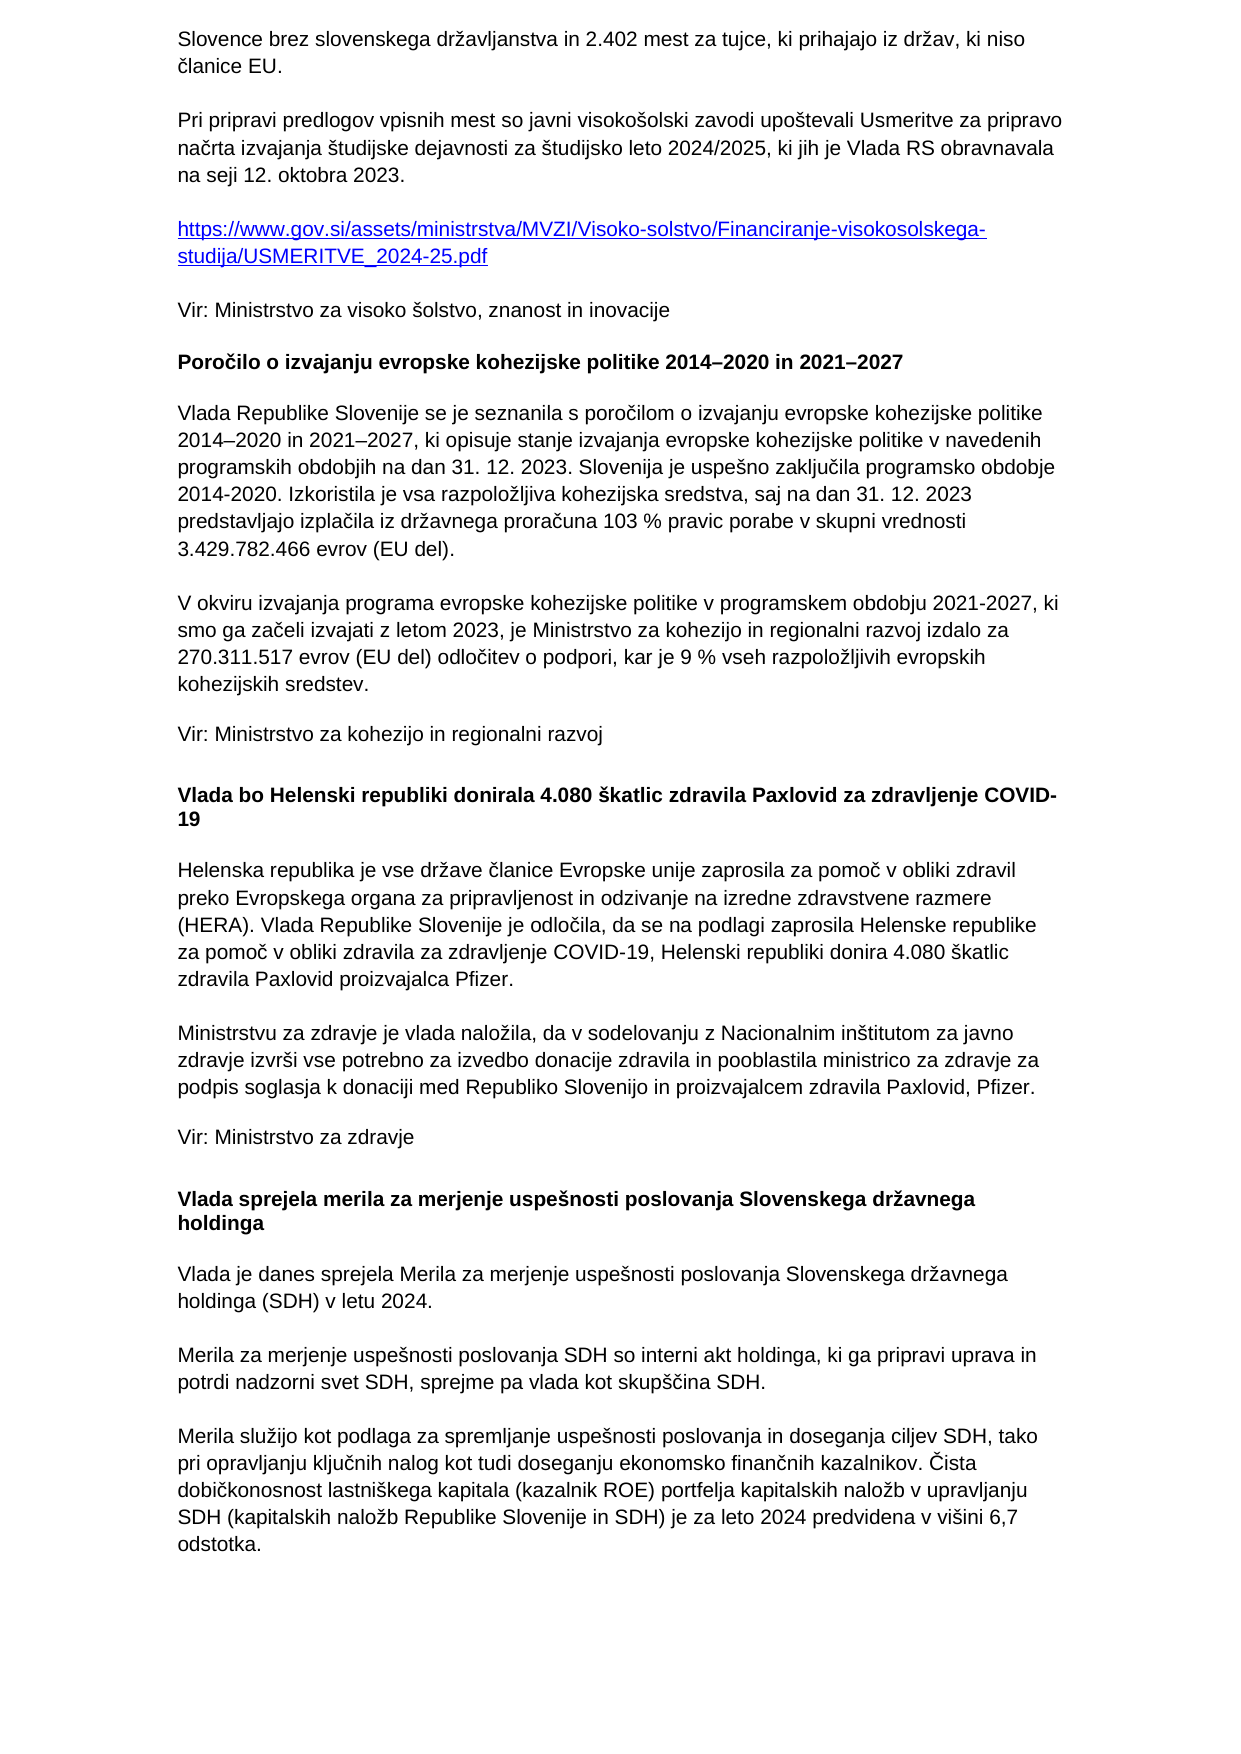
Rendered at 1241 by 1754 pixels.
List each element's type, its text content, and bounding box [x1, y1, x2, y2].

text Vir: Ministrstvo za zdravje [177, 1125, 1063, 1149]
text Merila služijo kot podlaga za spremljanje uspešnosti poslovanja in doseganja ciljev SDH, tako pri opravljanju ključnih nalog kot tudi doseganju ekonomsko finančnih kazalnikov. Čista dobičkonosnost lastniškega kapitala (kazalnik ROE) portfelja kapitalskih naložb v upravljanju SDH (kapitalskih naložb Republike Slovenije in SDH) je za leto 2024 predvidena v višini 6,7 odstotka. [177, 1422, 1063, 1557]
text Vir: Ministrstvo za visoko šolstvo, znanost in inovacije [177, 296, 1063, 323]
text V okviru izvajanja programa evropske kohezijske politike v programskem obdobju 2021-2027, ki smo ga začeli izvajati z letom 2023, je Ministrstvo za kohezijo in regionalni razvoj izdalo za 270.311.517 evrov (EU del) odločitev o podpori, kar je 9 % vseh razpoložljivih evropskih kohezijskih sredstev. [177, 588, 1063, 697]
text Vlada je danes sprejela Merila za merjenje uspešnosti poslovanja Slovenskega državnega holdinga (SDH) v letu 2024. [177, 1259, 1063, 1313]
text Pri pripravi predlogov vpisnih mest so javni visokošolski zavodi upoštevali Usmeritve za pripravo načrta izvajanja študijske dejavnosti za študijsko leto 2024/2025, ki jih je Vlada RS obravnavala na seji 12. oktobra 2023. [177, 106, 1063, 187]
subtitle Vlada bo Helenski republiki donirala 4.080 škatlic zdravila Paxlovid za zdravljenje COVID-19 [177, 783, 1063, 831]
subtitle Poročilo o izvajanju evropske kohezijske politike 2014–2020 in 2021–2027 [177, 350, 1063, 374]
text Vlada Republike Slovenije se je seznanila s poročilom o izvajanju evropske kohezijske politike 2014–2020 in 2021–2027, ki opisuje stanje izvajanja evropske kohezijske politike v navedenih programskih obdobjih na dan 31. 12. 2023. Slovenija je uspešno zaključila programsko obdobje 2014-2020. Izkoristila je vsa razpoložljiva kohezijska sredstva, saj na dan 31. 12. 2023 predstavljajo izplačila iz državnega proračuna 103 % pravic porabe v skupni vrednosti 3.429.782.466 evrov (EU del). [177, 399, 1063, 561]
text Vir: Ministrstvo za kohezijo in regionalni razvoj [177, 722, 1063, 746]
text https://www.gov.si/assets/ministrstva/MVZI/Visoko-solstvo/Financiranje-visokosolskega-studija/USMERITVE_2024-25.pdf [177, 214, 1063, 269]
text Helenska republika je vse države članice Evropske unije zaprosila za pomoč v obliki zdravil preko Evropskega organa za pripravljenost in odzivanje na izredne zdravstvene razmere (HERA). Vlada Republike Slovenije je odločila, da se na podlagi zaprosila Helenske republike za pomoč v obliki zdravila za zdravljenje COVID-19, Helenski republiki donira 4.080 škatlic zdravila Paxlovid proizvajalca Pfizer. [177, 856, 1063, 992]
text Ministrstvu za zdravje je vlada naložila, da v sodelovanju z Nacionalnim inštitutom za javno zdravje izvrši vse potrebno za izvedbo donacije zdravila in pooblastila ministrico za zdravje za podpis soglasja k donaciji med Republiko Slovenijo in proizvajalcem zdravila Paxlovid, Pfizer. [177, 1019, 1063, 1100]
subtitle Vlada sprejela merila za merjenje uspešnosti poslovanja Slovenskega državnega holdinga [177, 1186, 1063, 1234]
text Merila za merjenje uspešnosti poslovanja SDH so interni akt holdinga, ki ga pripravi uprava in potrdi nadzorni svet SDH, sprejme pa vlada kot skupščina SDH. [177, 1341, 1063, 1395]
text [177, 25, 1063, 79]
